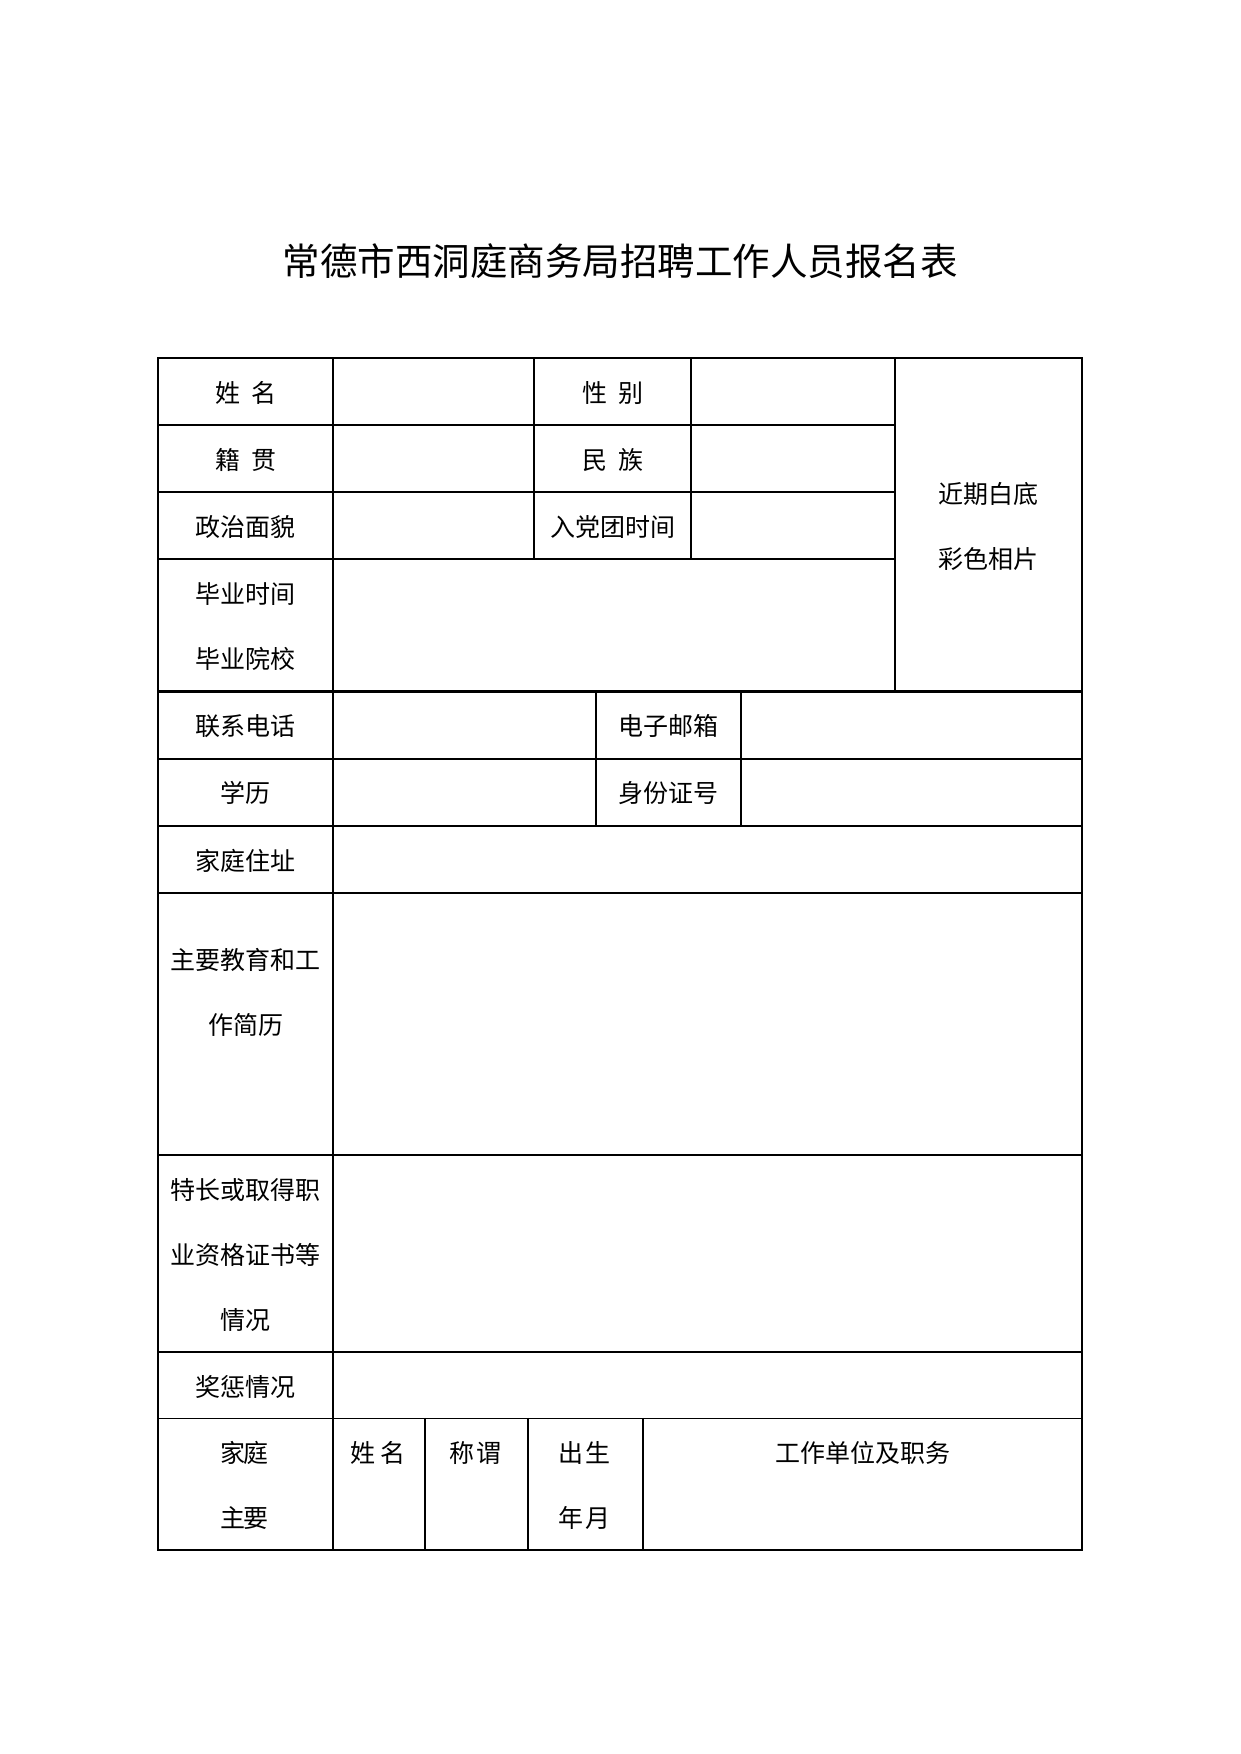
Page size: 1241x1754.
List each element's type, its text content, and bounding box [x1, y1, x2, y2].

table_cell 政治面貌 [159, 493, 332, 558]
table_cell [334, 560, 894, 690]
table_cell [692, 426, 894, 491]
table_cell 电子邮箱 [597, 693, 740, 757]
table_cell 工作单位及职务 [644, 1419, 1081, 1549]
table_cell 身份证号 [597, 760, 740, 824]
table_cell [334, 827, 1081, 892]
table_header 近期白底 彩色相片 [896, 359, 1081, 690]
table_cell 籍 贯 [159, 426, 332, 491]
table_cell [334, 760, 595, 824]
table_cell 奖惩情况 [159, 1353, 332, 1418]
table_cell 毕业时间 毕业院校 [159, 560, 332, 690]
table_cell [334, 894, 1081, 1154]
table_cell [742, 760, 1081, 824]
table_cell 联系电话 [159, 693, 332, 757]
table_cell [334, 1353, 1081, 1418]
text 常德市西洞庭商务局招聘工作人员报名表 [187, 227, 1053, 292]
table_cell [334, 693, 595, 757]
table_cell [334, 1156, 1081, 1351]
table_cell 入党团时间 [535, 493, 690, 558]
table_header 性 别 [535, 359, 690, 424]
table_cell 民 族 [535, 426, 690, 491]
table_header [692, 359, 894, 424]
table_cell 姓 名 [334, 1419, 424, 1549]
table_cell 特长或取得职业资格证书等情况 [159, 1156, 332, 1351]
table_cell 称 谓 [426, 1419, 527, 1549]
table_cell 主要教育和工作简历 [159, 894, 332, 1154]
table_cell 出 生 年 月 [529, 1419, 642, 1549]
table_cell 学历 [159, 760, 332, 824]
table_cell 家庭住址 [159, 827, 332, 892]
table_cell [692, 493, 894, 558]
table_cell [334, 426, 533, 491]
table_cell [742, 693, 1081, 757]
table_cell 家庭 主要 成员 情况 [159, 1419, 332, 1549]
table_header 姓 名 [159, 359, 332, 424]
table_header [334, 359, 533, 424]
table_cell [334, 493, 533, 558]
